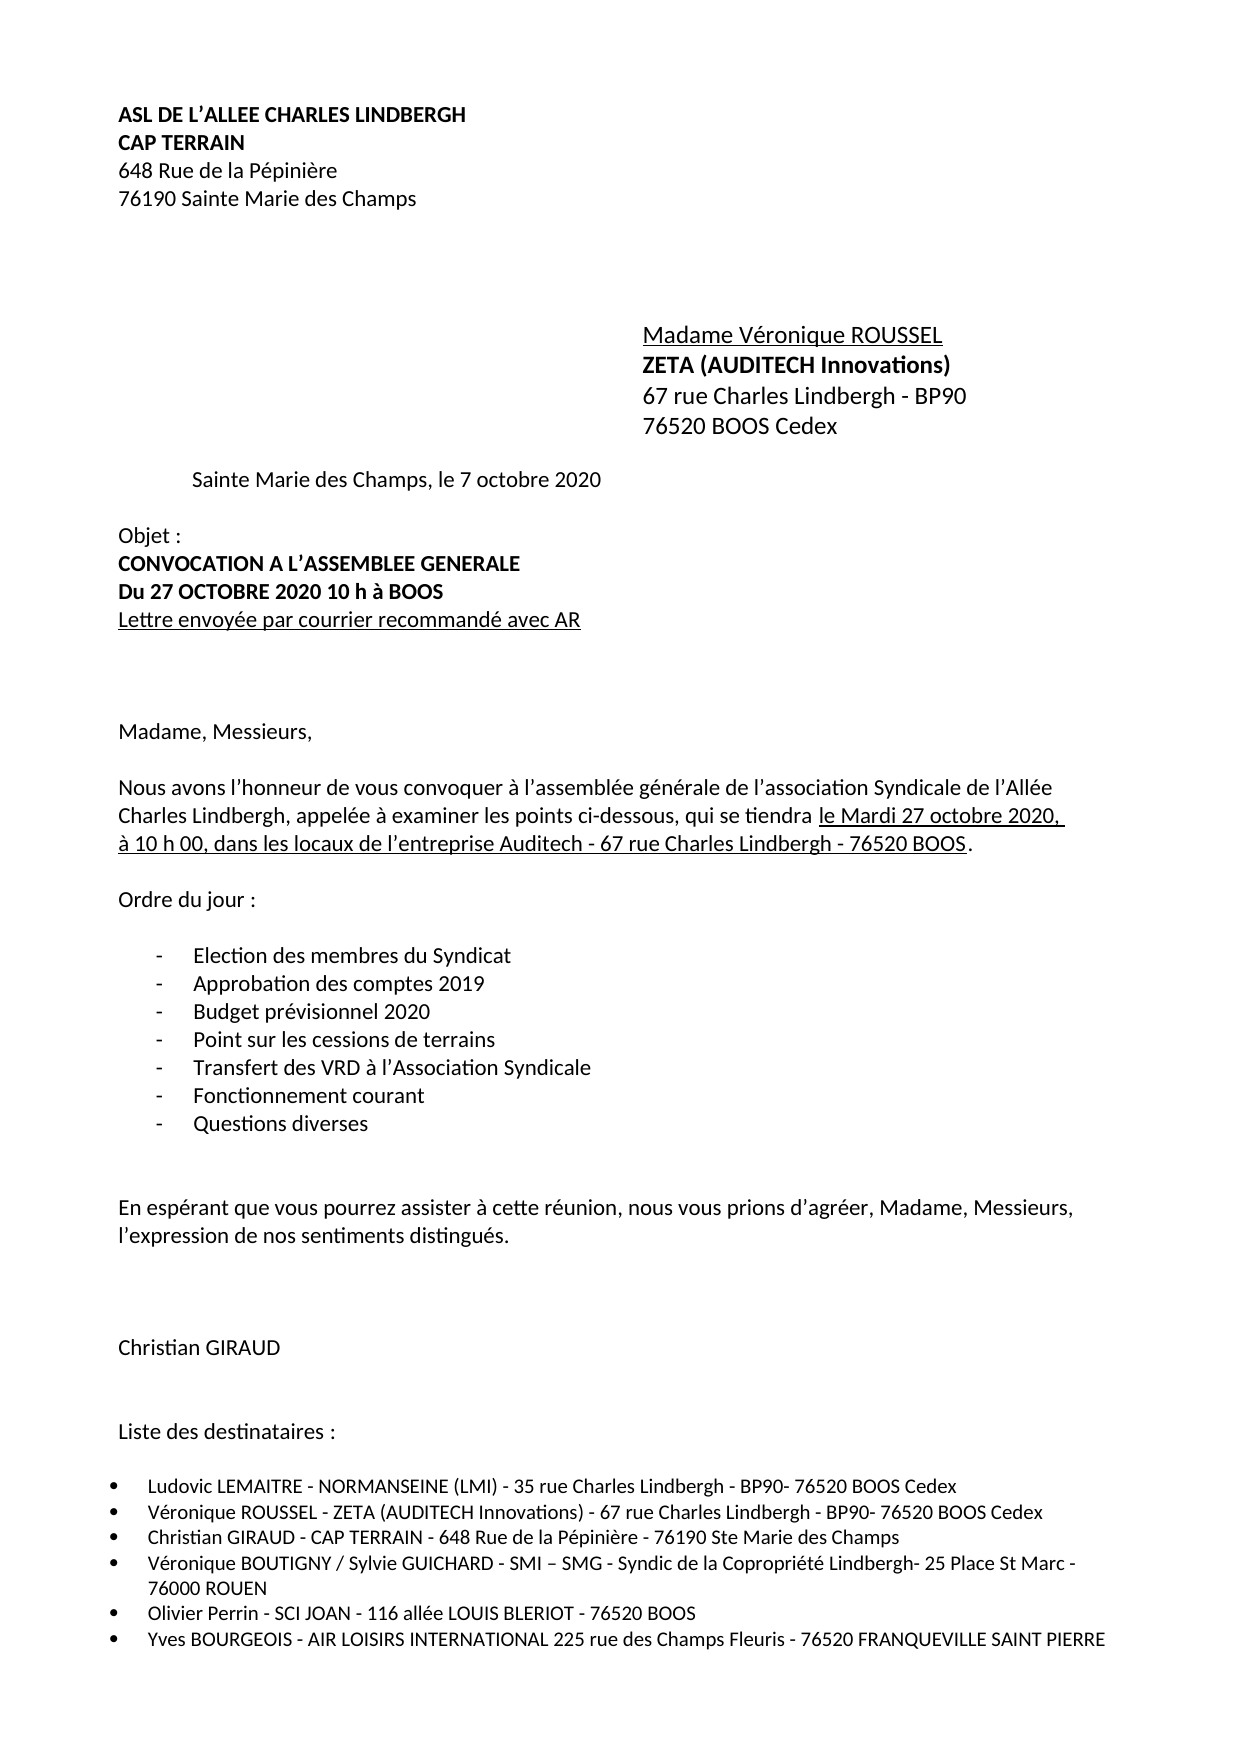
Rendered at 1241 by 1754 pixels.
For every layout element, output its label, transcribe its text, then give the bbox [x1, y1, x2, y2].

text Liste des destinataires : [118, 1417, 1122, 1445]
list Yves BOURGEOIS - AIR LOISIRS INTERNATIONAL 225 rue des Champs Fleuris - 76520 FRANQUEVILLE SAINT PIERRE [110, 1626, 1122, 1651]
text Lettre envoyée par courrier recommandé avec AR [118, 605, 1122, 633]
text CONVOCATION A L’ASSEMBLEE GENERALE [118, 549, 1122, 577]
list Budget prévisionnel 2020 [156, 997, 1122, 1025]
text Christian GIRAUD [118, 1333, 1122, 1361]
list Véronique BOUTIGNY / Sylvie GUICHARD - SMI – SMG - Syndic de la Copropriété Lindbergh- 25 Place St Marc - 76000 ROUEN [110, 1550, 1122, 1601]
text CAP TERRAIN [118, 128, 1122, 156]
text En espérant que vous pourrez assister à cette réunion, nous vous prions d’agréer, Madame, Messieurs, l’expression de nos sentiments distingués. [118, 1193, 1122, 1249]
list Fonctionnement courant [156, 1081, 1122, 1109]
text à 10 h 00, dans les locaux de l’entreprise Auditech - 67 rue Charles Lindbergh - 76520 BOOS. [118, 829, 1122, 857]
list Olivier Perrin - SCI JOAN - 116 allée LOUIS BLERIOT - 76520 BOOS [110, 1601, 1122, 1626]
text 648 Rue de la Pépinière [118, 156, 1122, 184]
text Madame, Messieurs, [118, 717, 1122, 745]
list Christian GIRAUD - CAP TERRAIN - 648 Rue de la Pépinière - 76190 Ste Marie des Champs [110, 1524, 1122, 1550]
list Questions diverses [156, 1109, 1122, 1137]
list Transfert des VRD à l’Association Syndicale [156, 1053, 1122, 1081]
list Election des membres du Syndicat [156, 941, 1122, 969]
text Du 27 OCTOBRE 2020 10 h à BOOS [118, 577, 1122, 605]
text ASL DE L’ALLEE CHARLES LINDBERGH [118, 100, 1122, 128]
list Véronique ROUSSEL - ZETA (AUDITECH Innovations) - 67 rue Charles Lindbergh - BP90- 76520 BOOS Cedex [110, 1499, 1122, 1524]
list Approbation des comptes 2019 [156, 969, 1122, 997]
list Ludovic LEMAITRE - NORMANSEINE (LMI) - 35 rue Charles Lindbergh - BP90- 76520 BOOS Cedex [110, 1473, 1122, 1499]
text Objet : [118, 521, 1122, 549]
text Nous avons l’honneur de vous convoquer à l’assemblée générale de l’association Syndicale de l’Allée Charles Lindbergh, appelée à examiner les points ci-dessous, qui se tiendra le Mardi 27 octobre 2020, [118, 773, 1122, 829]
text Ordre du jour : [118, 885, 1122, 913]
list Point sur les cessions de terrains [156, 1025, 1122, 1053]
text Sainte Marie des Champs, le 7 octobre 2020 [118, 437, 1122, 493]
text 76190 Sainte Marie des Champs [118, 184, 1122, 212]
